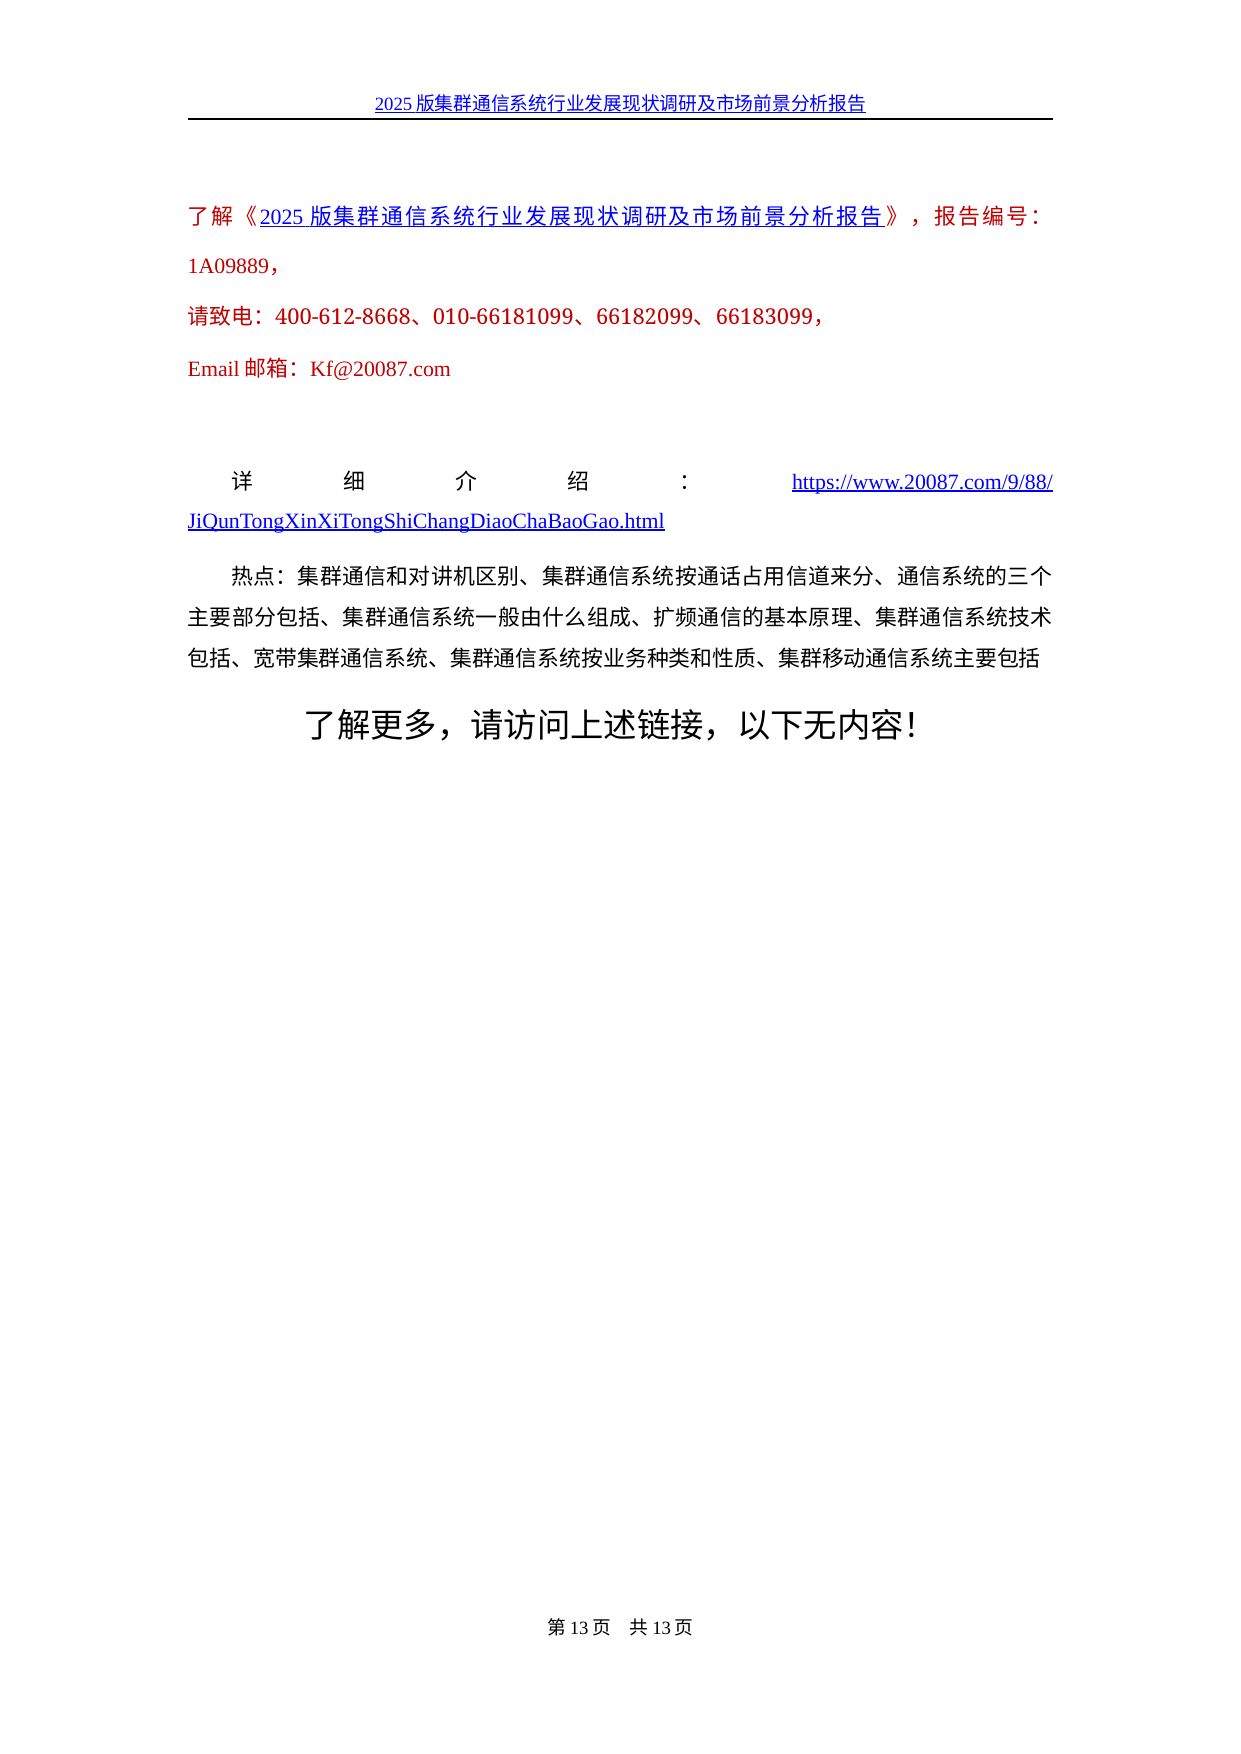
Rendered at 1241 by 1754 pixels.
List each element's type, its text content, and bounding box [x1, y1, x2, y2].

text 了解《2025版集群通信系统行业发展现状调研及市场前景分析报告》，报告编号：1A09889， [187, 198, 1053, 280]
text 热点：集群通信和对讲机区别、集群通信系统按通话占用信道来分、通信系统的三个主要部分包括、集群通信系统一般由什么组成、扩频通信的基本原理、集群通信系统技术包括、宽带集群通信系统、集群通信系统按业务种类和性质、集群移动通信系统主要包括 [187, 559, 1053, 673]
text Email邮箱：Kf@20087.com [187, 350, 1053, 383]
text 详细介绍：https://www.20087.com/9/88/JiQunTongXinXiTongShiChangDiaoChaBaoGao.html [187, 463, 1053, 536]
title 了解更多，请访问上述链接，以下无内容！ [187, 690, 1053, 755]
text 请致电：400-612-8668、010-66181099、66182099、66183099， [187, 299, 1053, 331]
